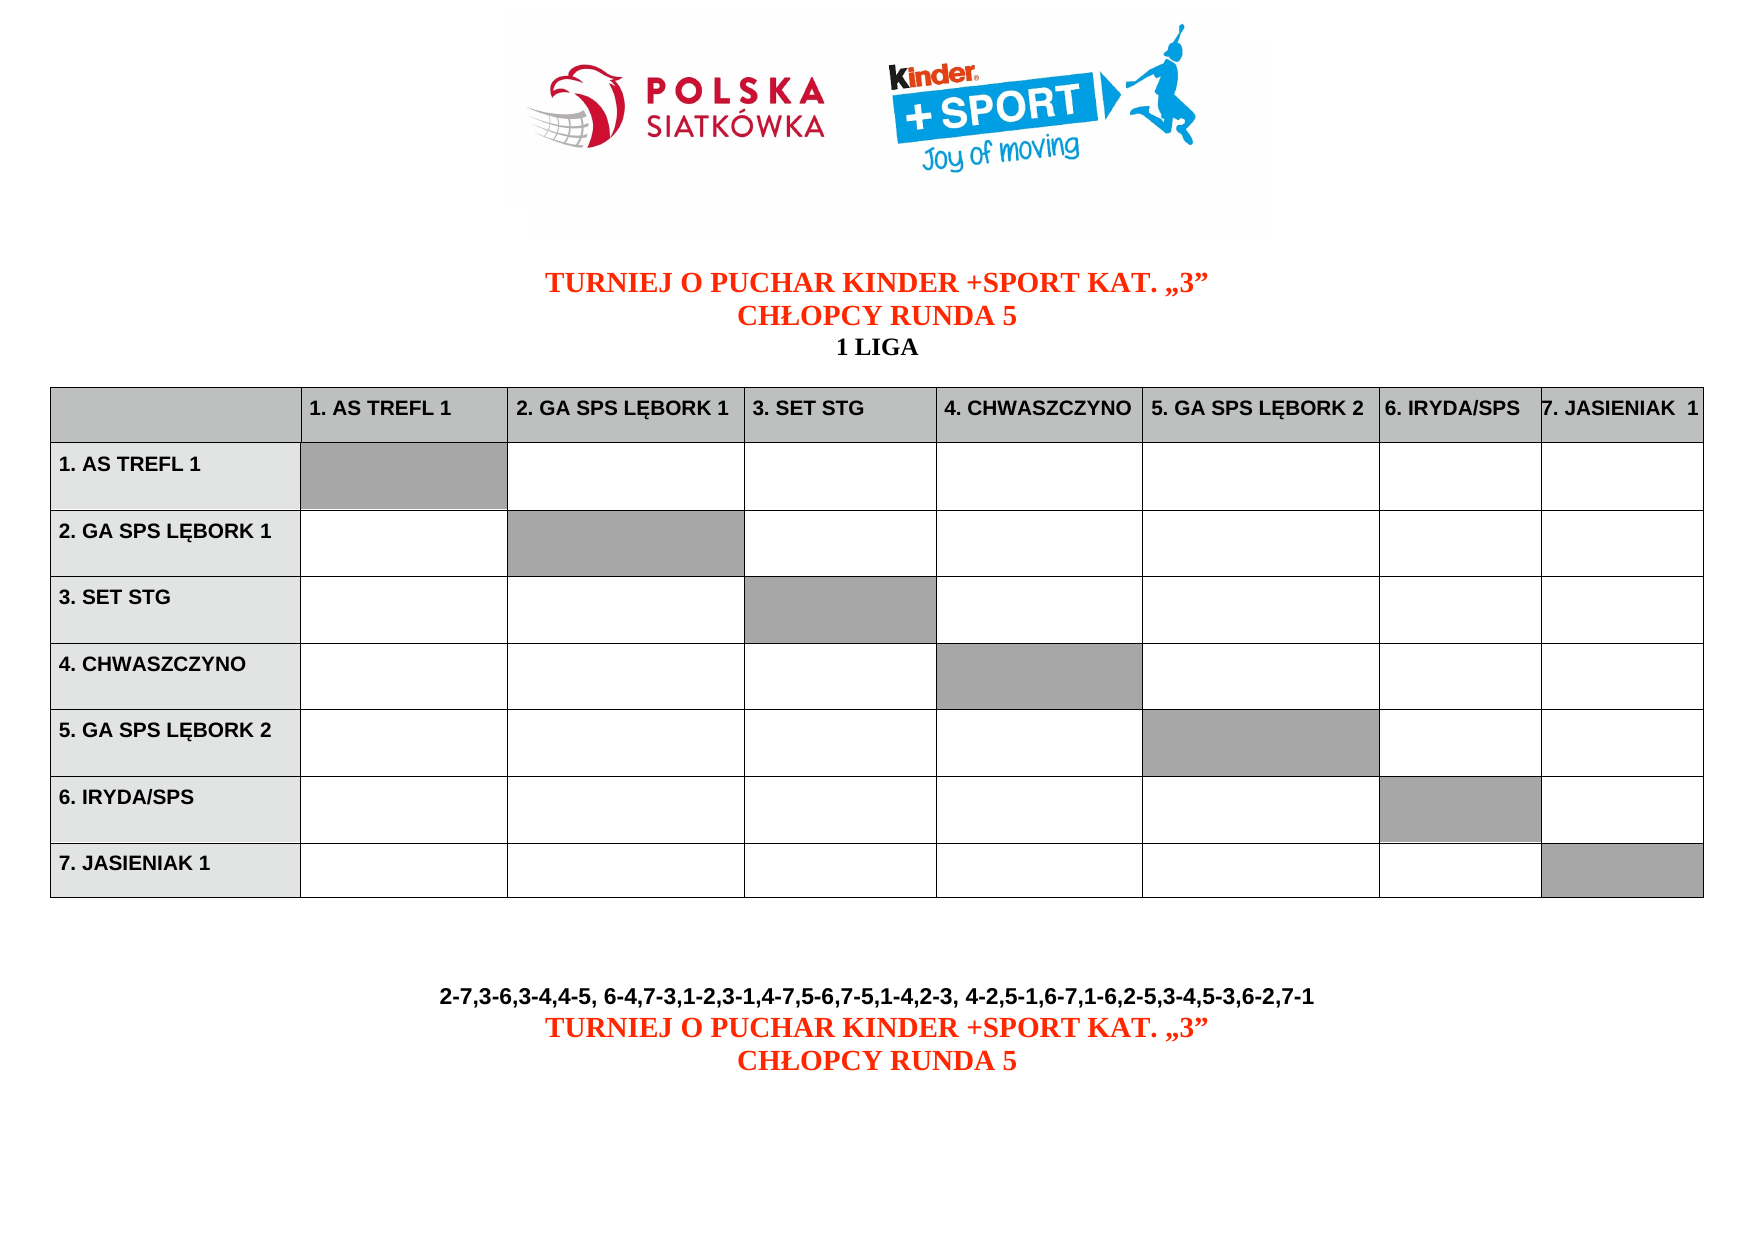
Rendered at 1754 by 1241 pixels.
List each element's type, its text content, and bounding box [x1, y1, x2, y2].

table_cell [745, 710, 936, 776]
table_cell [1380, 777, 1541, 842]
table_cell [1380, 511, 1541, 576]
table_cell [1542, 443, 1703, 509]
table_cell 6. IRYDA/SPS [51, 777, 300, 842]
table_cell [1380, 443, 1541, 509]
table_cell [937, 644, 1142, 709]
table_cell [508, 511, 744, 576]
table_cell [1380, 844, 1541, 897]
table_cell [1143, 777, 1379, 842]
table_cell [508, 644, 744, 709]
table_header 4. CHWASZCZYNO [937, 388, 1142, 442]
picture [507, 7, 1268, 240]
table_cell [301, 710, 507, 776]
table_header 2. GA SPS LĘBORK 1 [508, 388, 744, 442]
table_cell [745, 844, 936, 897]
table_cell [301, 511, 507, 576]
table_cell [508, 844, 744, 897]
text CHŁOPCY RUNDA 5 [118, 1043, 1636, 1077]
text CHŁOPCY RUNDA 5 [118, 298, 1636, 332]
table_cell [1143, 844, 1379, 897]
table_cell [1542, 577, 1703, 643]
table_cell [1380, 644, 1541, 709]
table_cell [1542, 644, 1703, 709]
table_cell [1542, 844, 1703, 897]
table_cell 3. SET STG [51, 577, 300, 643]
table_cell [1143, 710, 1379, 776]
text TURNIEJ O PUCHAR KINDER +SPORT KAT. „3” [118, 118, 1636, 298]
table_header 7. JASIENIAK 1 [1542, 388, 1703, 442]
table_cell 2. GA SPS LĘBORK 1 [51, 511, 300, 576]
table_cell [1143, 443, 1379, 509]
table_cell 5. GA SPS LĘBORK 2 [51, 710, 300, 776]
table_cell [1542, 777, 1703, 842]
table_cell [937, 511, 1142, 576]
table_cell [301, 777, 507, 842]
table_cell [1380, 577, 1541, 643]
table_cell 4. CHWASZCZYNO [51, 644, 300, 709]
table_cell [745, 577, 936, 643]
table_cell [1542, 710, 1703, 776]
table_cell [745, 443, 936, 509]
table_cell [301, 644, 507, 709]
table_header 3. SET STG [745, 388, 936, 442]
table_cell [1542, 511, 1703, 576]
table_cell [508, 710, 744, 776]
table_cell [937, 710, 1142, 776]
table_cell [745, 511, 936, 576]
table_cell [508, 577, 744, 643]
table_cell 1. AS TREFL 1 [51, 443, 300, 509]
table_cell [937, 844, 1142, 897]
table_cell [1380, 710, 1541, 776]
table_cell [745, 777, 936, 842]
text 2-7,3-6,3-4,4-5, 6-4,7-3,1-2,3-1,4-7,5-6,7-5,1-4,2-3, 4-2,5-1,6-7,1-6,2-5,3-4,5-3,6-2,7-1 [118, 983, 1636, 1010]
table_cell [301, 443, 507, 509]
table_cell [937, 443, 1142, 509]
table_cell [1143, 511, 1379, 576]
table_cell [508, 777, 744, 842]
table_cell [508, 443, 744, 509]
table_cell 7. JASIENIAK 1 [51, 844, 300, 897]
table_cell [1143, 577, 1379, 643]
table_cell [937, 577, 1142, 643]
table_cell [745, 644, 936, 709]
text 1 LIGA [118, 332, 1636, 361]
table_header 5. GA SPS LĘBORK 2 [1143, 388, 1379, 442]
table_cell [301, 844, 507, 897]
table_cell [301, 577, 507, 643]
table_header 6. IRYDA/SPS [1380, 388, 1541, 442]
text TURNIEJ O PUCHAR KINDER +SPORT KAT. „3” [118, 1010, 1636, 1043]
table_header [51, 388, 301, 442]
table_header 1. AS TREFL 1 [302, 388, 507, 442]
table_cell [1143, 644, 1379, 709]
table_cell [937, 777, 1142, 842]
